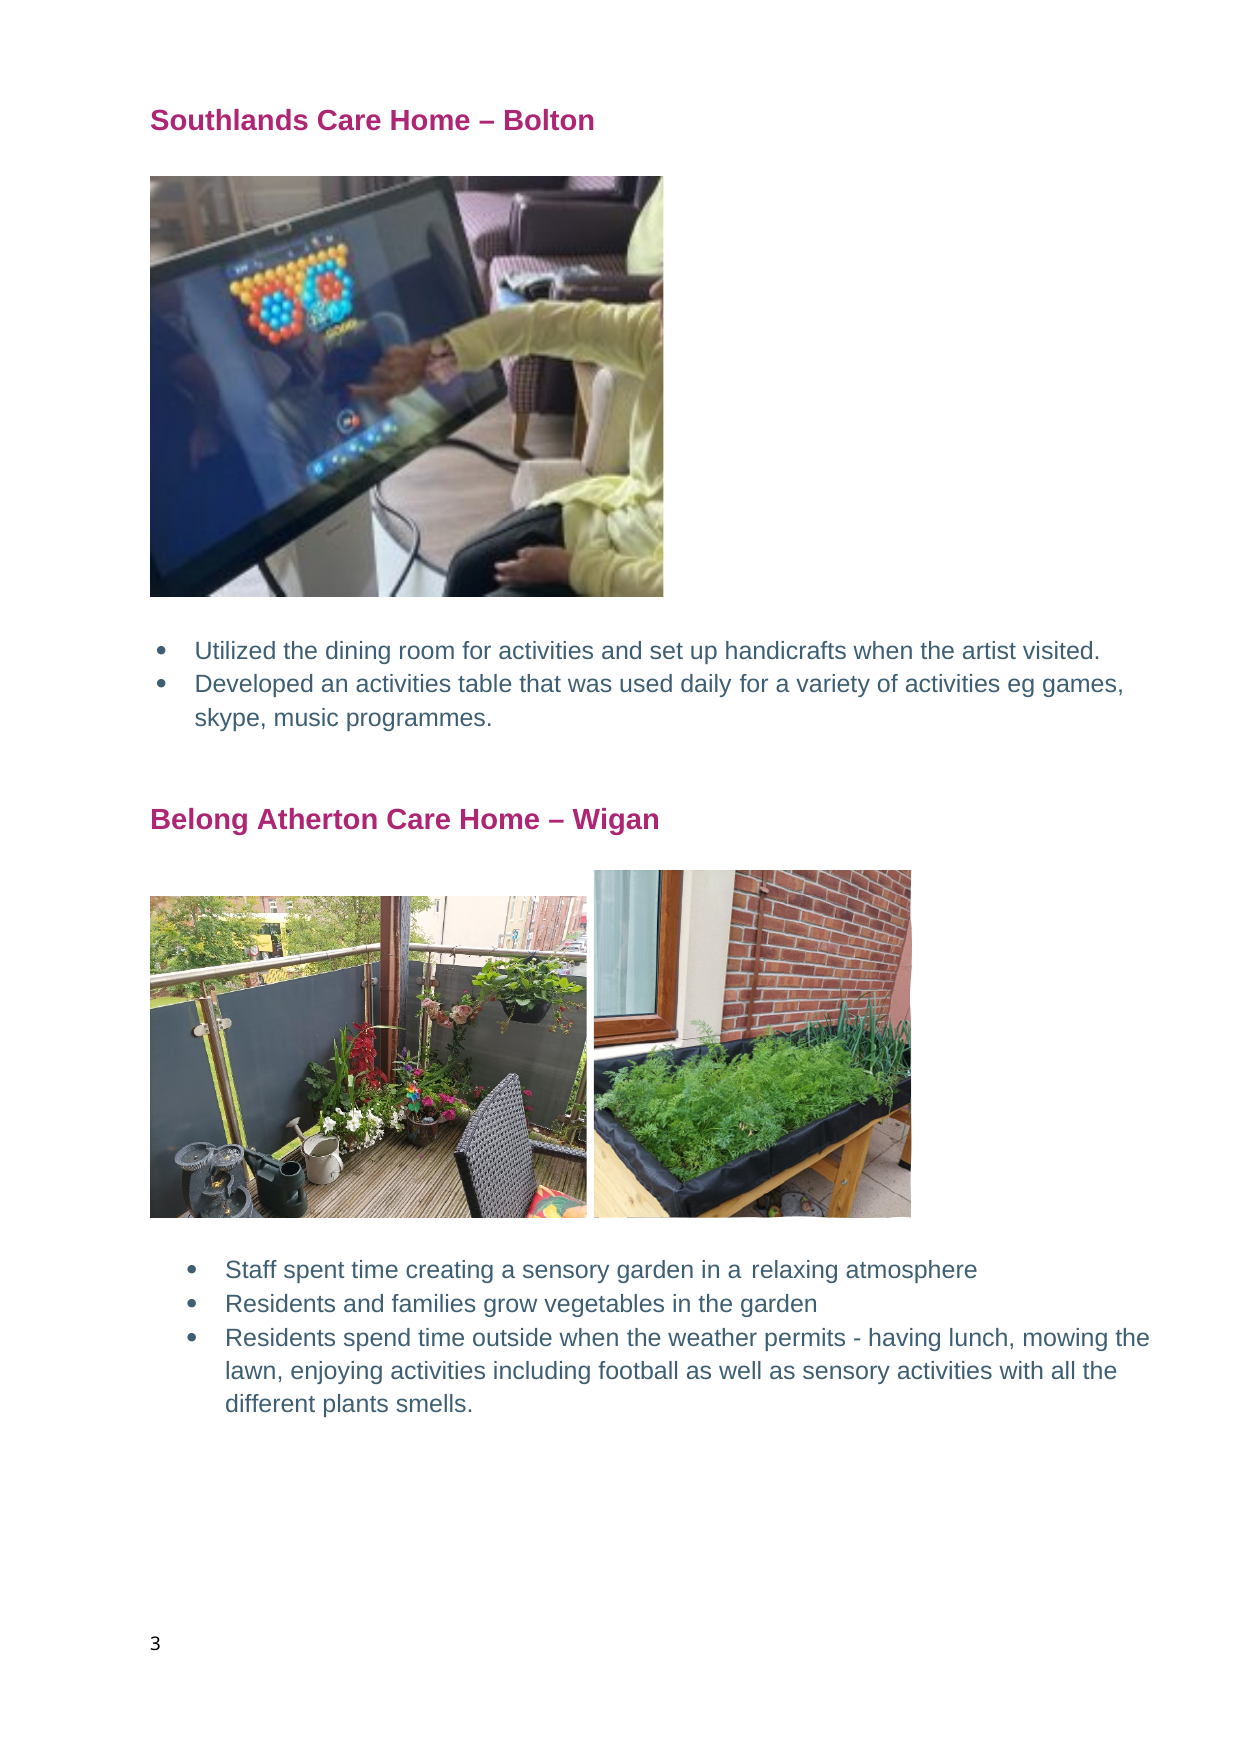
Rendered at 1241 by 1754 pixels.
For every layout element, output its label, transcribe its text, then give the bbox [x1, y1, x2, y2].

list Utilized the dining room for activities and set up handicrafts when the artist visited. [157, 636, 1155, 665]
picture [593, 870, 912, 1218]
subtitle Southlands Care Home – Bolton [150, 103, 1090, 137]
picture [150, 896, 587, 1218]
subtitle Belong Atherton Care Home – Wigan [150, 802, 1090, 835]
list Residents and families grow vegetables in the garden [187, 1289, 1155, 1318]
list Staff spent time creating a sensory garden in a relaxing atmosphere [187, 1255, 1155, 1284]
list Residents spend time outside when the weather permits - having lunch, mowing the lawn, enjoying activities including football as well as sensory activities with all the different plants smells. [187, 1323, 1155, 1417]
list Developed an activities table that was used daily for a variety of activities eg games, skype, music programmes. [157, 669, 1155, 731]
picture [150, 176, 664, 597]
